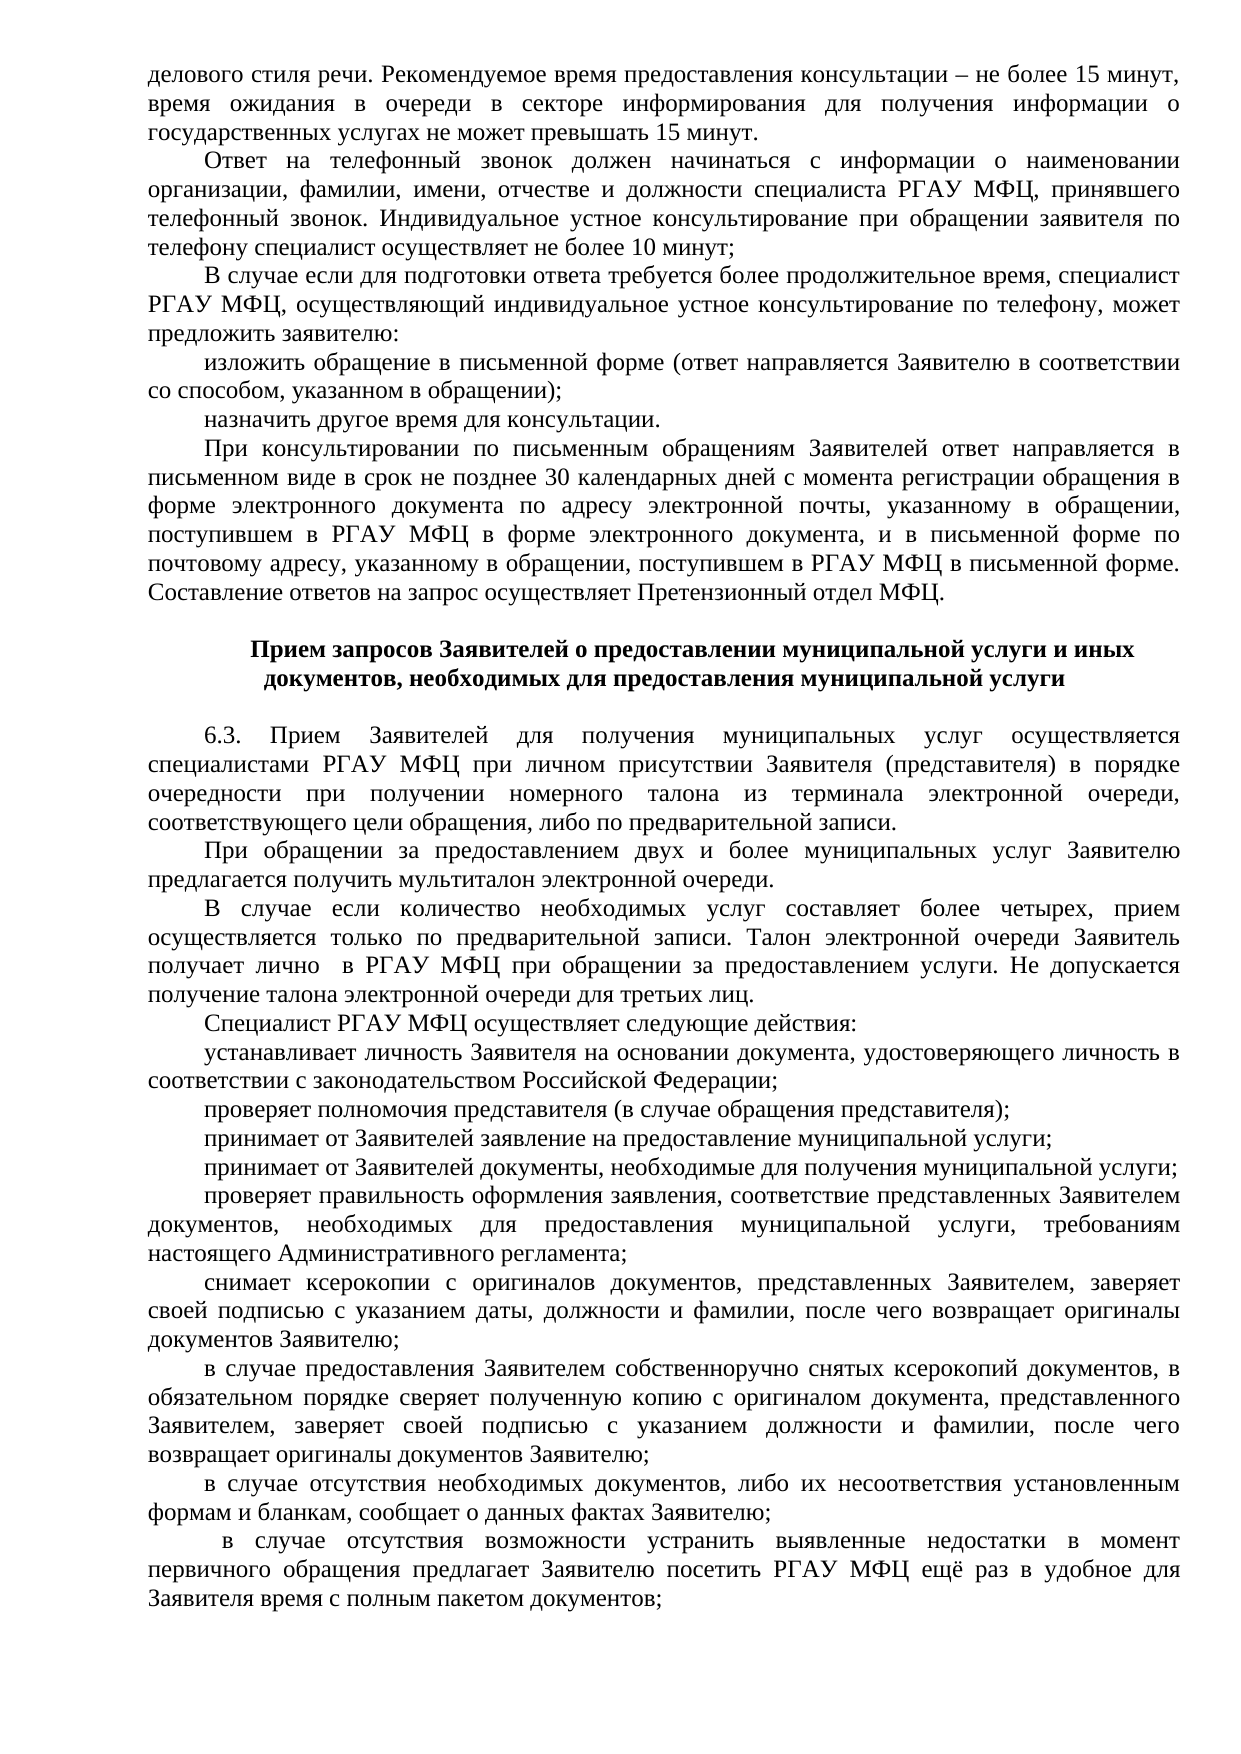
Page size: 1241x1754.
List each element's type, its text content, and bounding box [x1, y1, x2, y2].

text в случае отсутствия возможности устранить выявленные недостатки в момент первичного обращения предлагает Заявителю посетить РГАУ МФЦ ещё раз в удобное для Заявителя время с полным пакетом документов; [148, 1525, 1181, 1612]
text назначить другое время для консультации. [148, 404, 1181, 433]
text Ответ на телефонный звонок должен начинаться с информации о наименовании организации, фамилии, имени, отчестве и должности специалиста РГАУ МФЦ, принявшего телефонный звонок. Индивидуальное устное консультирование при обращении заявителя по телефону специалист осуществляет не более 10 минут; [148, 145, 1181, 260]
text принимает от Заявителей заявление на предоставление муниципальной услуги; [148, 1123, 1181, 1152]
text При консультировании по письменным обращениям Заявителей ответ направляется в письменном виде в срок не позднее 30 календарных дней с момента регистрации обращения в форме электронного документа по адресу электронной почты, указанному в обращении, поступившем в РГАУ МФЦ в форме электронного документа, и в письменной форме по почтовому адресу, указанному в обращении, поступившем в РГАУ МФЦ в письменной форме. Составление ответов на запрос осуществляет Претензионный отдел МФЦ. [148, 433, 1181, 605]
text В случае если для подготовки ответа требуется более продолжительное время, специалист РГАУ МФЦ, осуществляющий индивидуальное устное консультирование по телефону, может предложить заявителю: [148, 260, 1181, 347]
text проверяет правильность оформления заявления, соответствие представленных Заявителем документов, необходимых для предоставления муниципальной услуги, требованиям настоящего Административного регламента; [148, 1180, 1181, 1267]
text 6.3. Прием Заявителей для получения муниципальных услуг осуществляется специалистами РГАУ МФЦ при личном присутствии Заявителя (представителя) в порядке очередности при получении номерного талона из терминала электронной очереди, соответствующего цели обращения, либо по предварительной записи. [148, 720, 1181, 835]
text изложить обращение в письменной форме (ответ направляется Заявителю в соответствии со способом, указанном в обращении); [148, 347, 1181, 404]
text в случае предоставления Заявителем собственноручно снятых ксерокопий документов, в обязательном порядке сверяет полученную копию с оригиналом документа, представленного Заявителем, заверяет своей подписью с указанием должности и фамилии, после чего возвращает оригиналы документов Заявителю; [148, 1353, 1181, 1468]
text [148, 59, 1181, 145]
text устанавливает личность Заявителя на основании документа, удостоверяющего личность в соответствии с законодательством Российской Федерации; [148, 1037, 1181, 1094]
text в случае отсутствия необходимых документов, либо их несоответствия установленным формам и бланкам, сообщает о данных фактах Заявителю; [148, 1468, 1181, 1525]
text В случае если количество необходимых услуг составляет более четырех, прием осуществляется только по предварительной записи. Талон электронной очереди Заявитель получает лично в РГАУ МФЦ при обращении за предоставлением услуги. Не допускается получение талона электронной очереди для третьих лиц. [148, 893, 1181, 1008]
text При обращении за предоставлением двух и более муниципальных услуг Заявителю предлагается получить мультиталон электронной очереди. [148, 835, 1181, 893]
text проверяет полномочия представителя (в случае обращения представителя); [148, 1094, 1181, 1123]
text снимает ксерокопии с оригиналов документов, представленных Заявителем, заверяет своей подписью с указанием даты, должности и фамилии, после чего возвращает оригиналы документов Заявителю; [148, 1267, 1181, 1353]
text Специалист РГАУ МФЦ осуществляет следующие действия: [148, 1008, 1181, 1037]
text принимает от Заявителей документы, необходимые для получения муниципальной услуги; [148, 1152, 1181, 1180]
text Прием запросов Заявителей о предоставлении муниципальной услуги и иных документов, необходимых для предоставления муниципальной услуги [148, 634, 1181, 692]
